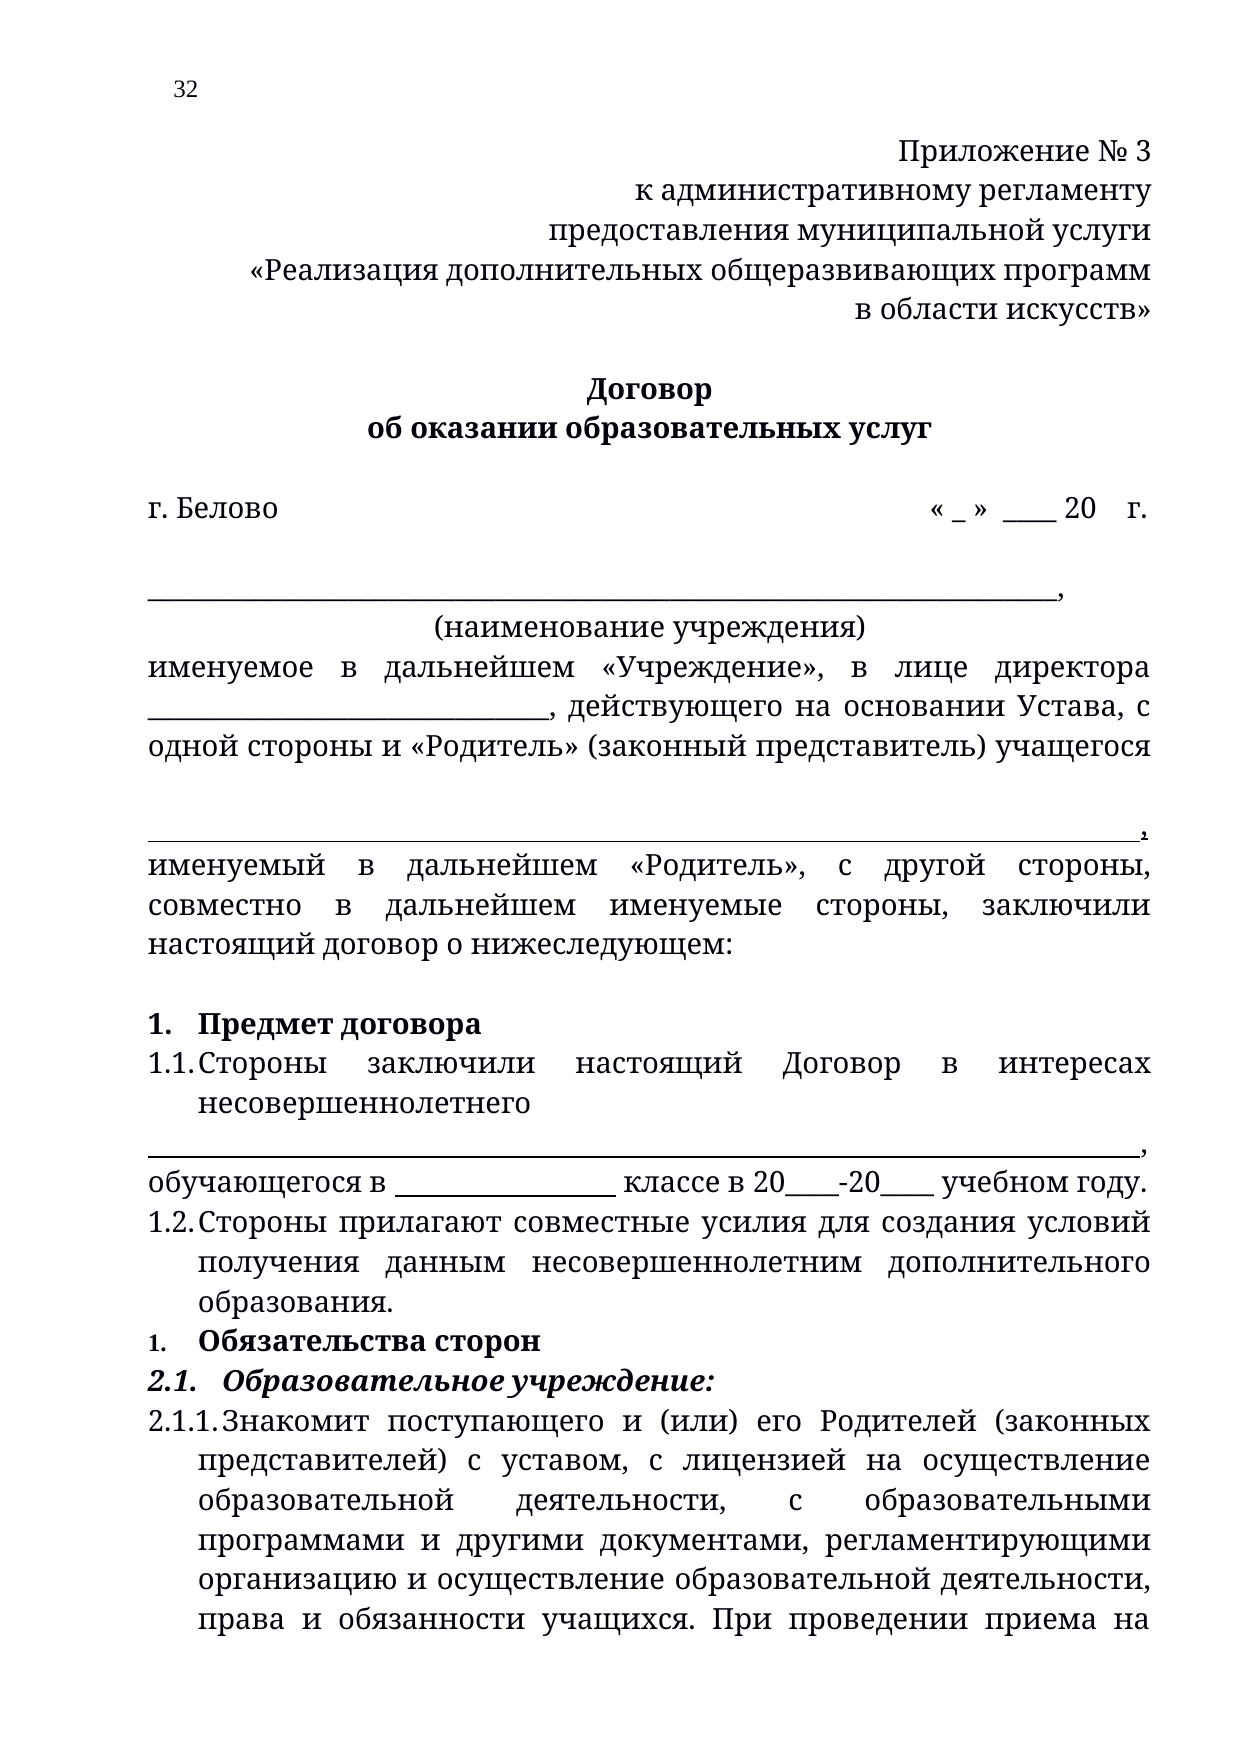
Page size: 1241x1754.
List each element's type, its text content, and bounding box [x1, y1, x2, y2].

text 1. Предмет договора [148, 1003, 1152, 1043]
list Обязательства сторон [148, 1321, 1152, 1360]
text 2.1. Образовательное учреждение: [148, 1360, 1152, 1400]
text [148, 1400, 1152, 1638]
list об оказании образовательных услуг [148, 408, 1152, 447]
text ____________________________________________________________________, [148, 566, 1152, 606]
text , [148, 1122, 1152, 1162]
text предоставления муниципальной услуги [148, 209, 1152, 249]
text в области искусств» [148, 289, 1152, 328]
text «Реализация дополнительных общеразвивающих программ [148, 249, 1152, 289]
text к административному регламенту [148, 169, 1152, 209]
text 1.1. Стороны заключили настоящий Договор в интересах несовершеннолетнего [148, 1043, 1152, 1122]
text Приложение № 3 [148, 130, 1152, 169]
text г. Белово « _ » ____ 20 г. [148, 487, 1152, 527]
text именуемый в дальнейшем «Родитель», с другой стороны, совместно в дальнейшем именуемые стороны, заключили настоящий договор о нижеследующем: [148, 844, 1152, 963]
text 1.2. Стороны прилагают совместные усилия для создания условий получения данным несовершеннолетним дополнительного образования. [148, 1201, 1152, 1321]
text именуемое в дальнейшем «Учреждение», в лице директора ______________________________, действующего на основании Устава, с одной стороны и «Родитель» (законный представитель) учащегося , [148, 646, 1152, 844]
text (наименование учреждения) [148, 606, 1152, 646]
text обучающегося в классе в 20____-20____ учебном году. [148, 1162, 1152, 1201]
list Договор [148, 368, 1152, 408]
